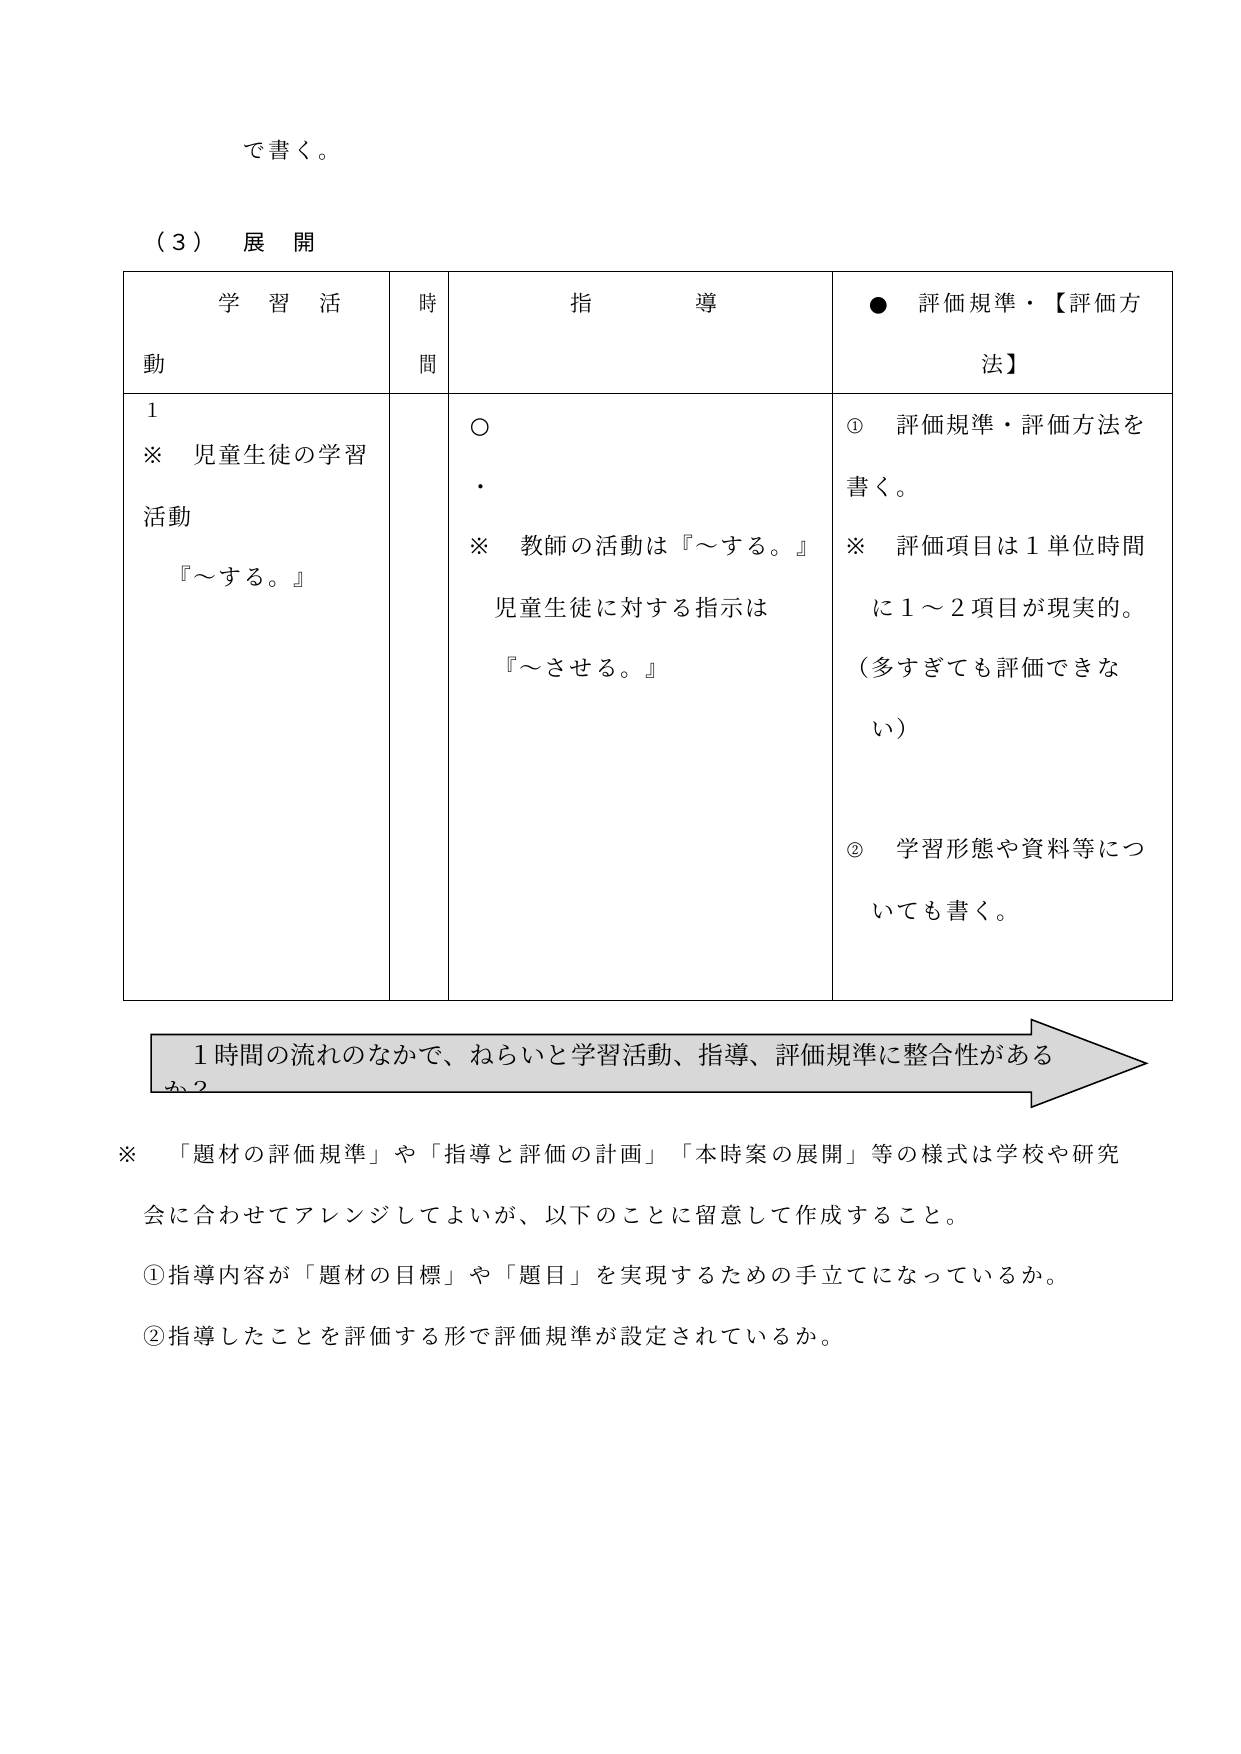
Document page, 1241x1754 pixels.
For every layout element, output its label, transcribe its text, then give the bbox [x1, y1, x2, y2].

text ①指導内容が「題材の目標」や「題目」を実現するための手立てになっているか。 [118, 1244, 1122, 1304]
text ②指導したことを評価する形で評価規準が設定されているか。 [118, 1304, 1122, 1365]
table_header ●評価規準・【評価方法】 [833, 272, 1172, 393]
text ※「題材の評価規準」や「指導と評価の計画」「本時案の展開」等の様式は学校や研究会に合わせてアレンジしてよいが、以下のことに留意して作成すること。 [118, 1123, 1122, 1244]
table_header 指 導 [449, 272, 832, 393]
table_cell ○ ・ ※教師の活動は『～する。』 児童生徒に対する指示は 『～させる。』 [449, 394, 832, 1000]
table_header 時間 [390, 272, 448, 393]
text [228, 119, 1122, 180]
table_cell [390, 394, 448, 1000]
table_cell １ ※児童生徒の学習活動 『～する。』 [124, 394, 389, 1000]
table_header 学 習 活 動 [124, 272, 389, 393]
text （３） 展 開 [118, 210, 1122, 271]
table_cell ①評価規準・評価方法を書く。 ※評価項目は１単位時間に１～２項目が現実的。 （多すぎても評価できない） ②学習形態や資料等についても書く。 [833, 394, 1172, 1000]
